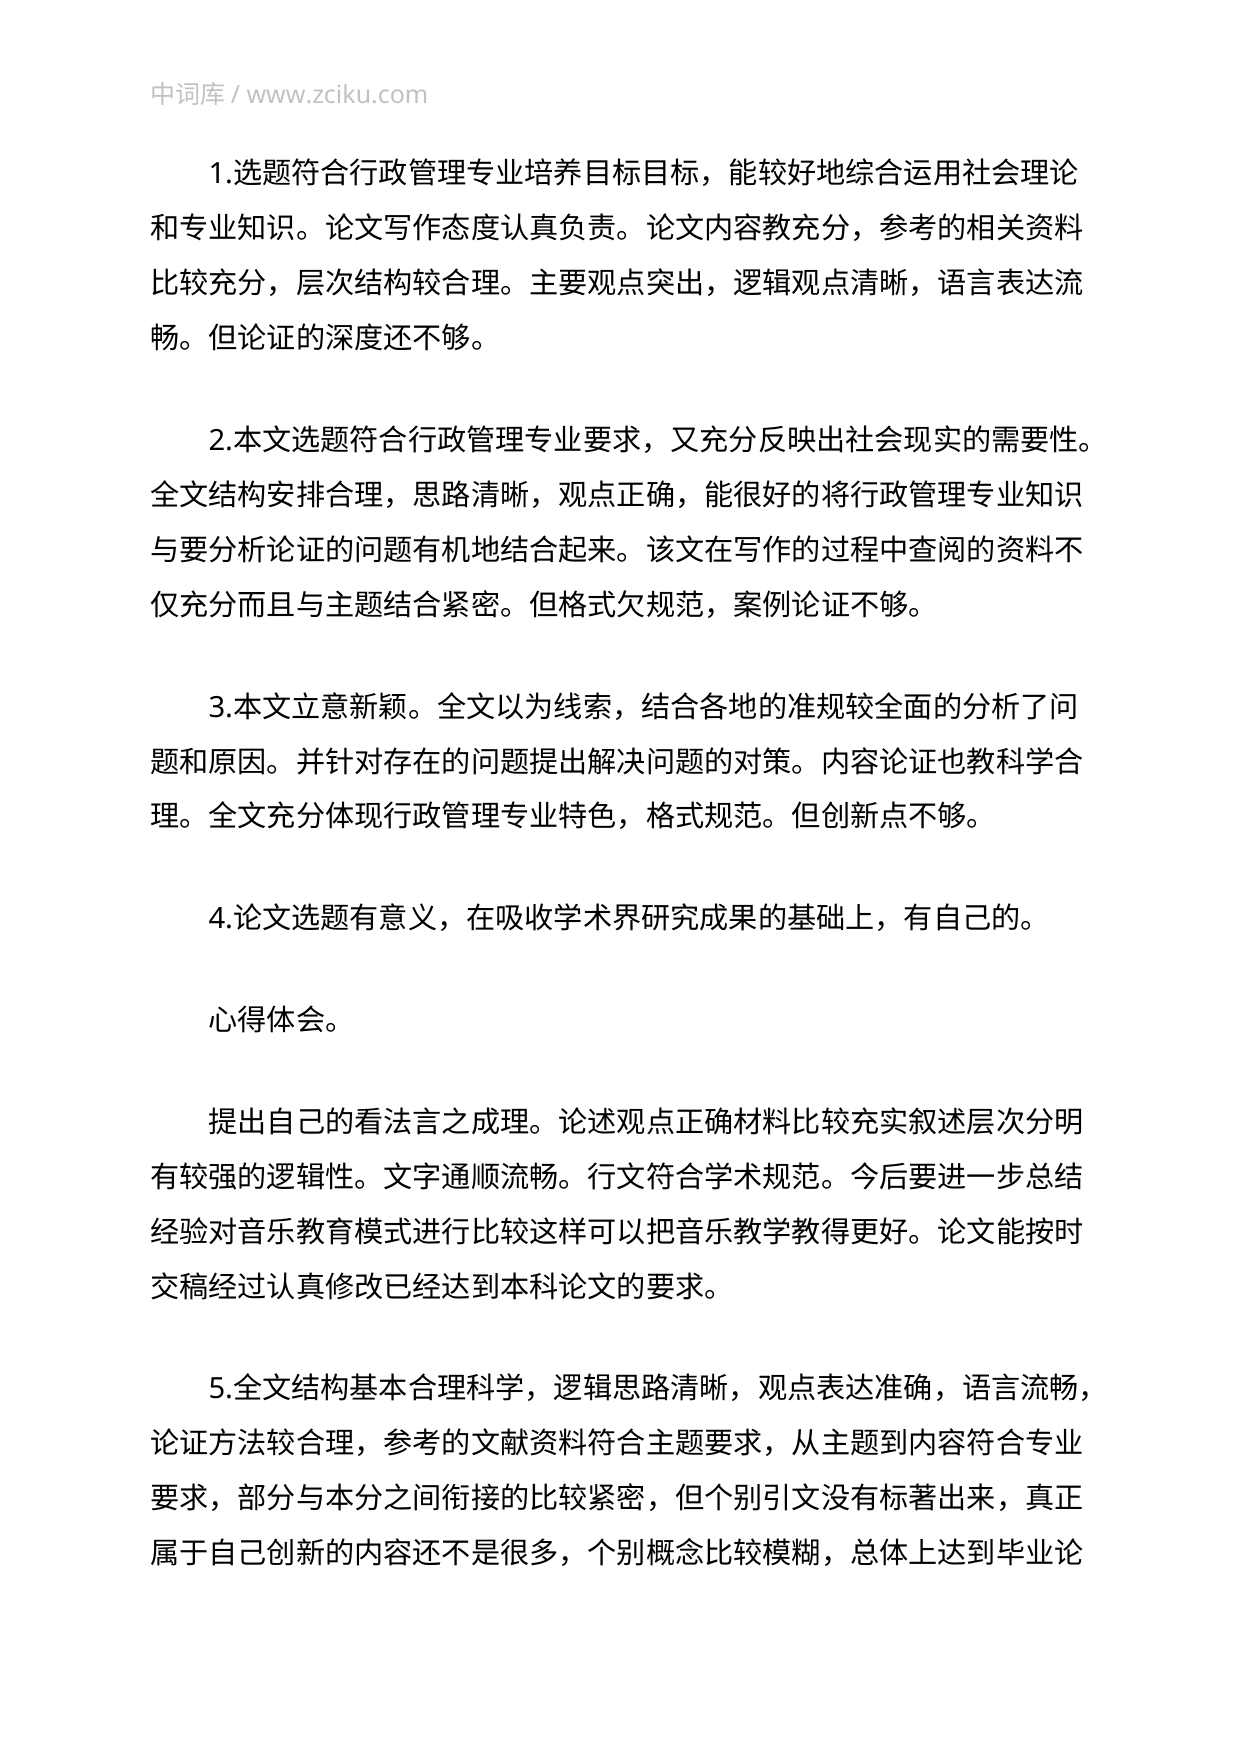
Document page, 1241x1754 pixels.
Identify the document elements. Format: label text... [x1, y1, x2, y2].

text 提出自己的看法言之成理。论述观点正确材料比较充实叙述层次分明有较强的逻辑性。文字通顺流畅。行文符合学术规范。今后要进一步总结经验对音乐教育模式进行比较这样可以把音乐教学教得更好。论文能按时交稿经过认真修改已经达到本科论文的要求。 [150, 1098, 1090, 1306]
text 2.本文选题符合行政管理专业要求，又充分反映出社会现实的需要性。全文结构安排合理，思路清晰，观点正确，能很好的将行政管理专业知识与要分析论证的问题有机地结合起来。该文在写作的过程中查阅的资料不仅充分而且与主题结合紧密。但格式欠规范，案例论证不够。 [150, 417, 1090, 624]
text 心得体会。 [150, 997, 1090, 1039]
text 1.选题符合行政管理专业培养目标目标，能较好地综合运用社会理论和专业知识。论文写作态度认真负责。论文内容教充分，参考的相关资料比较充分，层次结构较合理。主要观点突出，逻辑观点清晰，语言表达流畅。但论证的深度还不够。 [150, 150, 1090, 357]
text 3.本文立意新颖。全文以为线索，结合各地的准规较全面的分析了问题和原因。并针对存在的问题提出解决问题的对策。内容论证也教科学合理。全文充分体现行政管理专业特色，格式规范。但创新点不够。 [150, 683, 1090, 835]
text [150, 1365, 1090, 1572]
text 4.论文选题有意义，在吸收学术界研究成果的基础上，有自己的。 [150, 895, 1090, 937]
